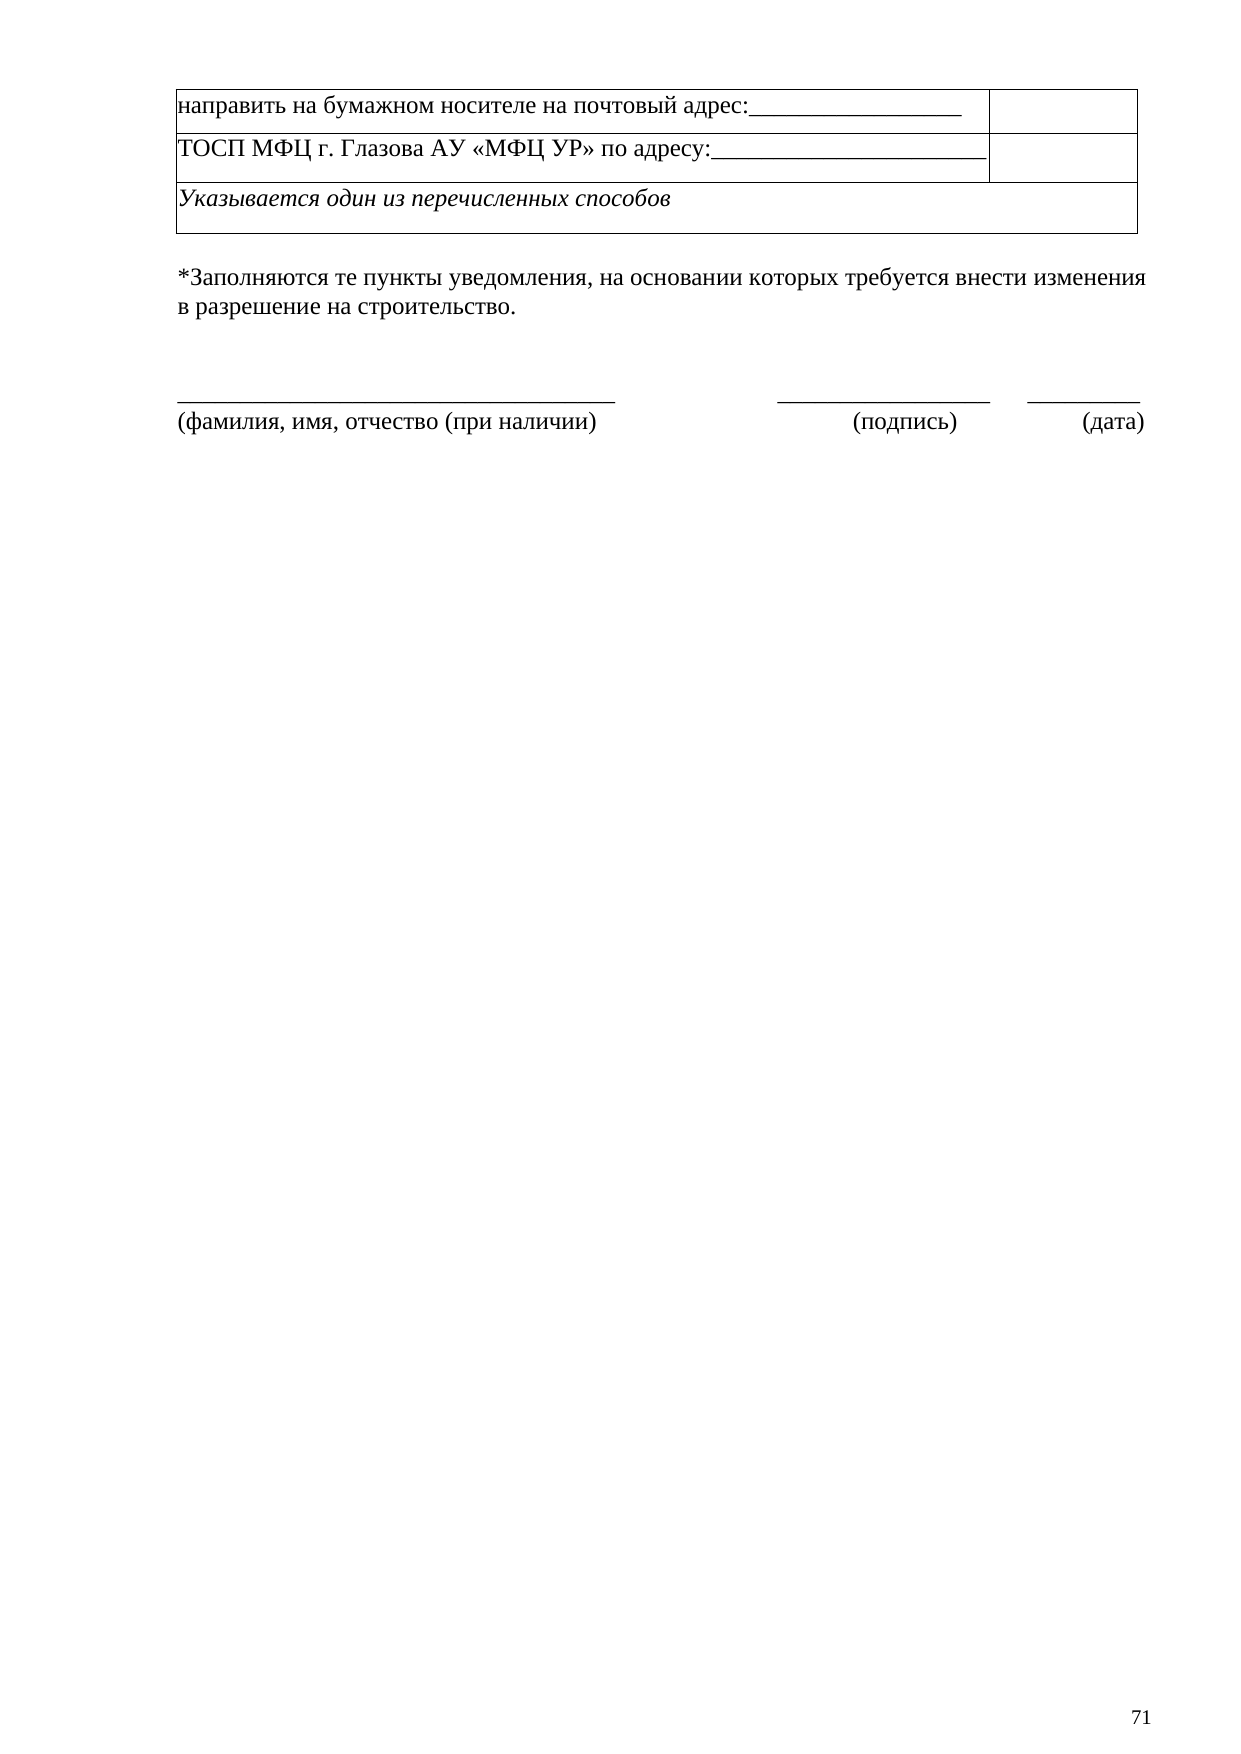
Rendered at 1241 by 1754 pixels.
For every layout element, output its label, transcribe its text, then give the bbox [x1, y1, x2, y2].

text *Заполняются те пункты уведомления, на основании которых требуется внести изменения в разрешение на строительство. [177, 262, 1152, 320]
table_cell Указывается один из перечисленных способов [177, 183, 1137, 232]
text (фамилия, имя, отчество (при наличии) (подпись) (дата) [177, 406, 1152, 435]
table_cell [990, 90, 1137, 132]
text ___________________________________ _________________ _________ [177, 377, 1152, 406]
table_cell [990, 134, 1137, 182]
table_cell ТОСП МФЦ г. Глазова АУ «МФЦ УР» по адресу:______________________ [177, 134, 989, 182]
table_cell направить на бумажном носителе на почтовый адрес:_________________ [177, 90, 989, 132]
